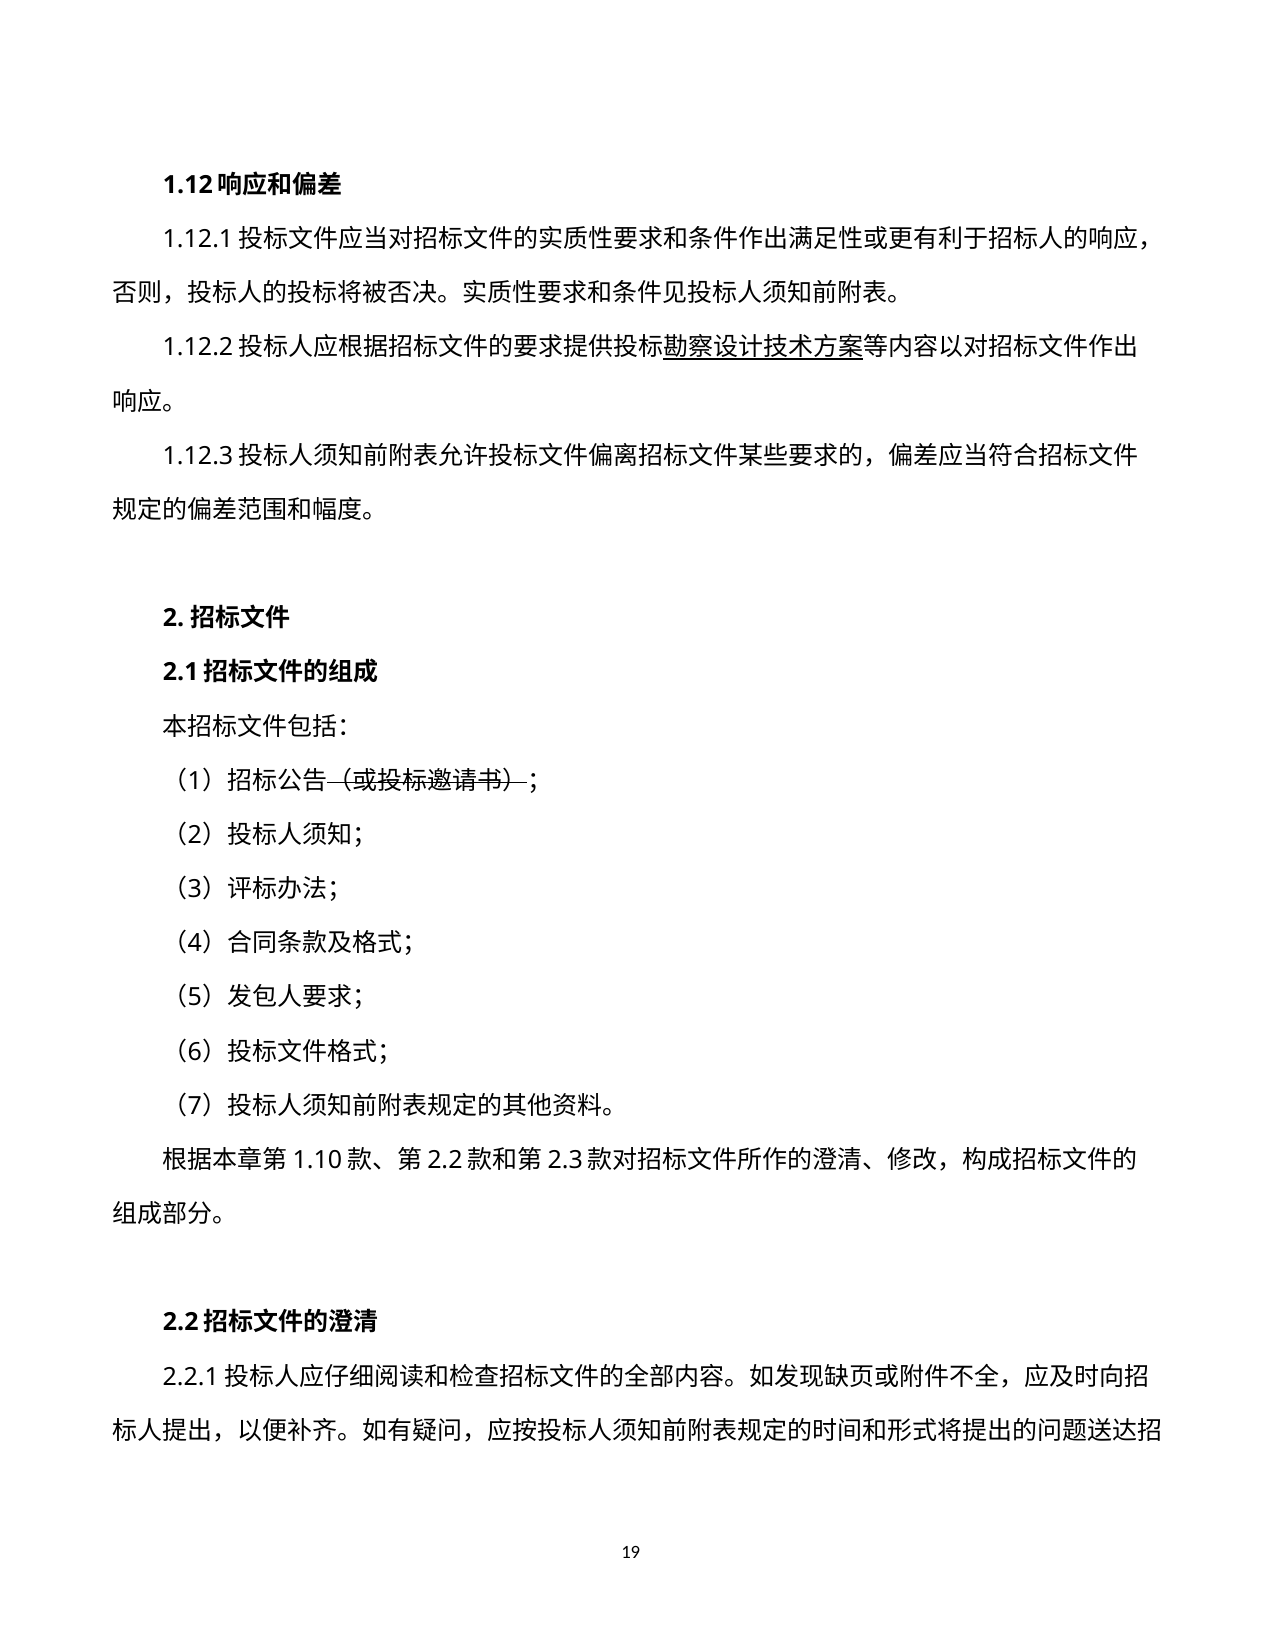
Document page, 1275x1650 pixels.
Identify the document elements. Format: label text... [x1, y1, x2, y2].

text （5）发包人要求； [112, 962, 1162, 1017]
subtitle 1.12响应和偏差 [112, 150, 1162, 204]
text 本招标文件包括： [112, 692, 1162, 746]
text （2）投标人须知； [112, 800, 1162, 854]
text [112, 1342, 1162, 1450]
subtitle 2.1招标文件的组成 [112, 637, 1162, 692]
text 根据本章第1.10款、第2.2款和第2.3款对招标文件所作的澄清、修改，构成招标文件的组成部分。 [112, 1125, 1162, 1233]
text （4）合同条款及格式； [112, 908, 1162, 962]
subtitle 2. 招标文件 [112, 583, 1162, 637]
subtitle 2.2招标文件的澄清 [112, 1287, 1162, 1342]
text （3）评标办法； [112, 854, 1162, 908]
text 1.12.2投标人应根据招标文件的要求提供投标勘察设计技术方案等内容以对招标文件作出响应。 [112, 312, 1162, 421]
text 1.12.3投标人须知前附表允许投标文件偏离招标文件某些要求的，偏差应当符合招标文件规定的偏差范围和幅度。 [112, 421, 1162, 529]
text 1.12.1投标文件应当对招标文件的实质性要求和条件作出满足性或更有利于招标人的响应，否则，投标人的投标将被否决。实质性要求和条件见投标人须知前附表。 [112, 204, 1162, 312]
text （7）投标人须知前附表规定的其他资料。 [112, 1071, 1162, 1125]
text （6）投标文件格式； [112, 1017, 1162, 1071]
text （1）招标公告（或投标邀请书）； [112, 746, 1162, 800]
